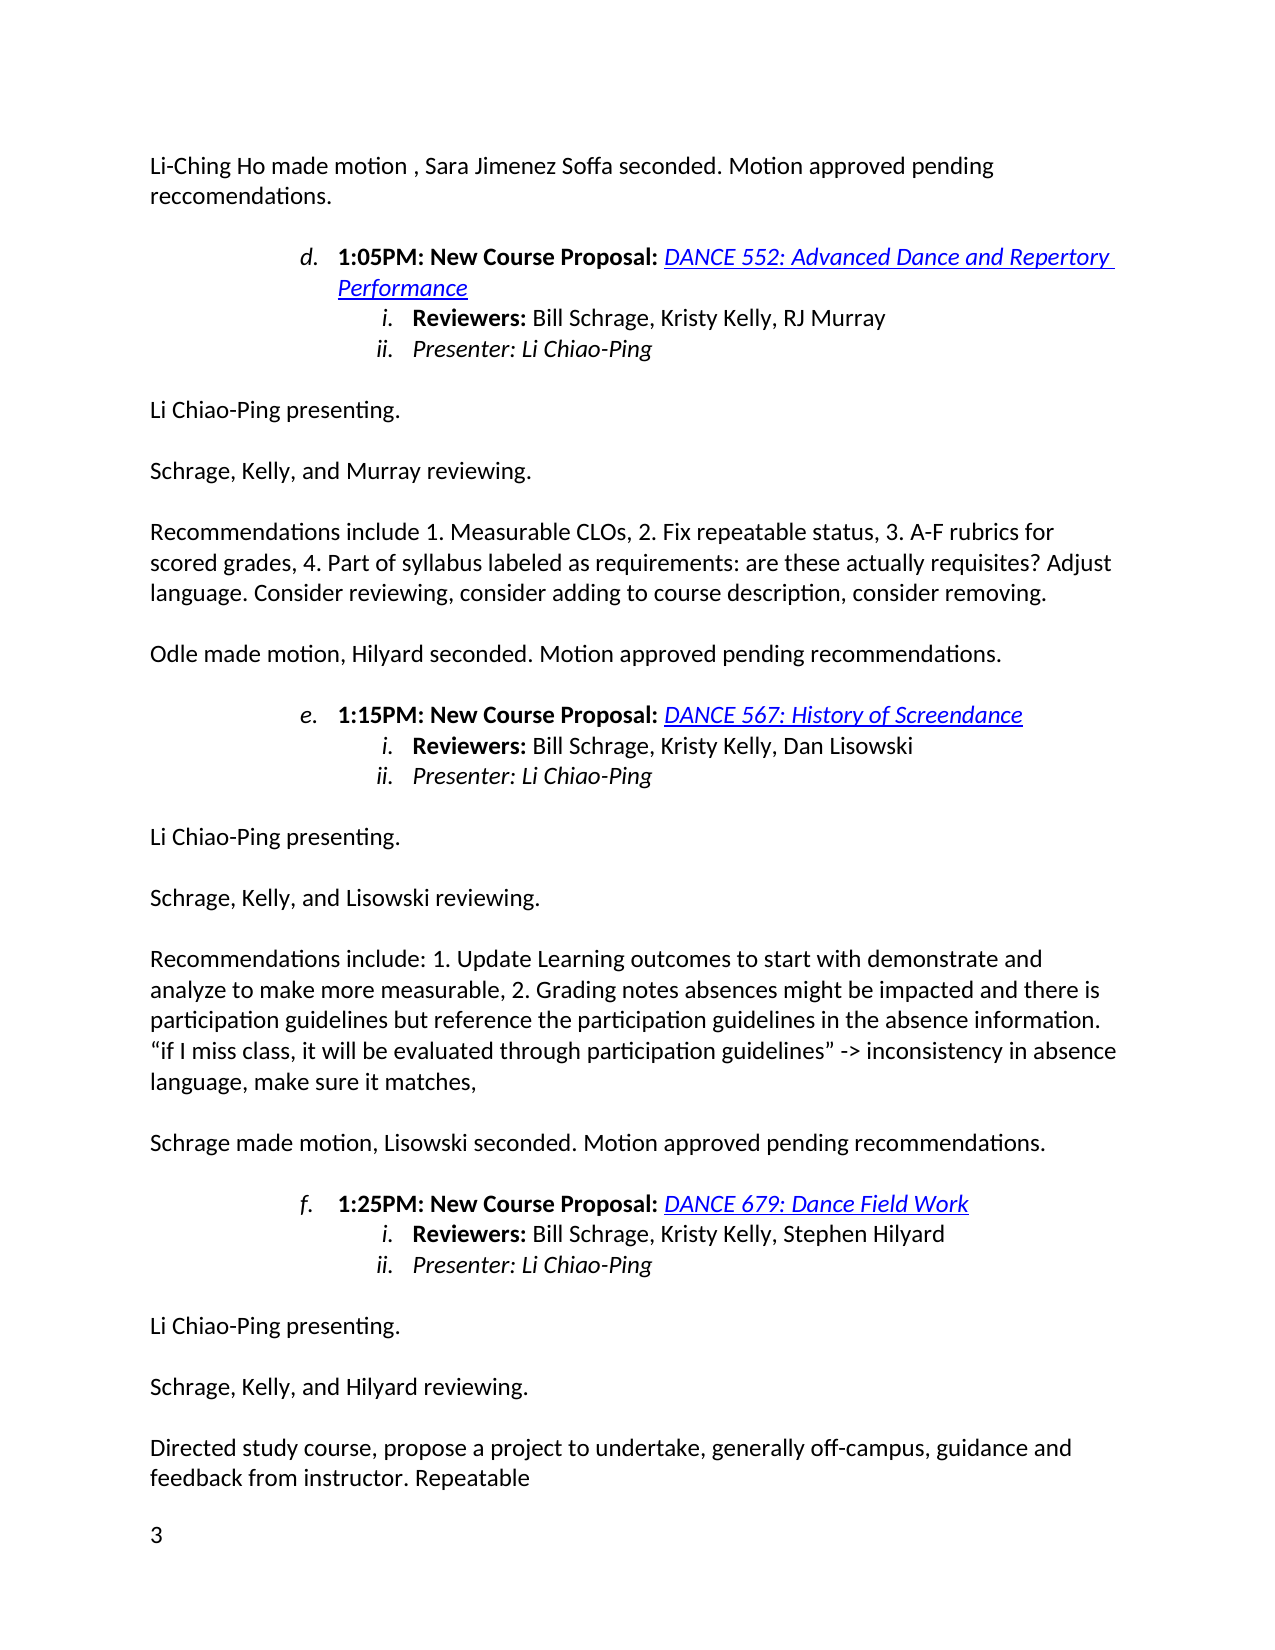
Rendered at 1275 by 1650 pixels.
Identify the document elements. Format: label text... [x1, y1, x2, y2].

list 1:15PM: New Course Proposal: DANCE 567: History of Screendance [300, 699, 1125, 730]
list Presenter: Li Chiao-Ping [394, 760, 1125, 791]
text Schrage made motion, Lisowski seconded. Motion approved pending recommendations. [150, 1127, 1125, 1157]
list 1:05PM: New Course Proposal: DANCE 552: Advanced Dance and Repertory Performance [300, 242, 1125, 303]
text Schrage, Kelly, and Murray reviewing. [150, 455, 1125, 486]
text Li Chiao-Ping presenting. [150, 821, 1125, 852]
text Schrage, Kelly, and Hilyard reviewing. [150, 1371, 1125, 1401]
text Recommendations include 1. Measurable CLOs, 2. Fix repeatable status, 3. A-F rubrics for scored grades, 4. Part of syllabus labeled as requirements: are these actually requisites? Adjust language. Consider reviewing, consider adding to course description, consider removing. [150, 516, 1125, 608]
list Presenter: Li Chiao-Ping [394, 1249, 1125, 1279]
text Li Chiao-Ping presenting. [150, 1310, 1125, 1340]
text Schrage, Kelly, and Lisowski reviewing. [150, 882, 1125, 913]
list 1:25PM: New Course Proposal: DANCE 679: Dance Field Work [300, 1188, 1125, 1218]
text Li-Ching Ho made motion , Sara Jimenez Soffa seconded. Motion approved pending reccomendations. [150, 150, 1125, 211]
text Li Chiao-Ping presenting. [150, 394, 1125, 425]
list Reviewers: Bill Schrage, Kristy Kelly, RJ Murray [394, 303, 1125, 333]
text Recommendations include: 1. Update Learning outcomes to start with demonstrate and analyze to make more measurable, 2. Grading notes absences might be impacted and there is participation guidelines but reference the participation guidelines in the absence information. “if I miss class, it will be evaluated through participation guidelines” -> inconsistency in absence language, make sure it matches, [150, 943, 1125, 1096]
list Reviewers: Bill Schrage, Kristy Kelly, Stephen Hilyard [394, 1218, 1125, 1249]
text Odle made motion, Hilyard seconded. Motion approved pending recommendations. [150, 638, 1125, 669]
list Presenter: Li Chiao-Ping [394, 333, 1125, 364]
text Directed study course, propose a project to undertake, generally off-campus, guidance and feedback from instructor. Repeatable [150, 1432, 1125, 1493]
list Reviewers: Bill Schrage, Kristy Kelly, Dan Lisowski [394, 730, 1125, 760]
